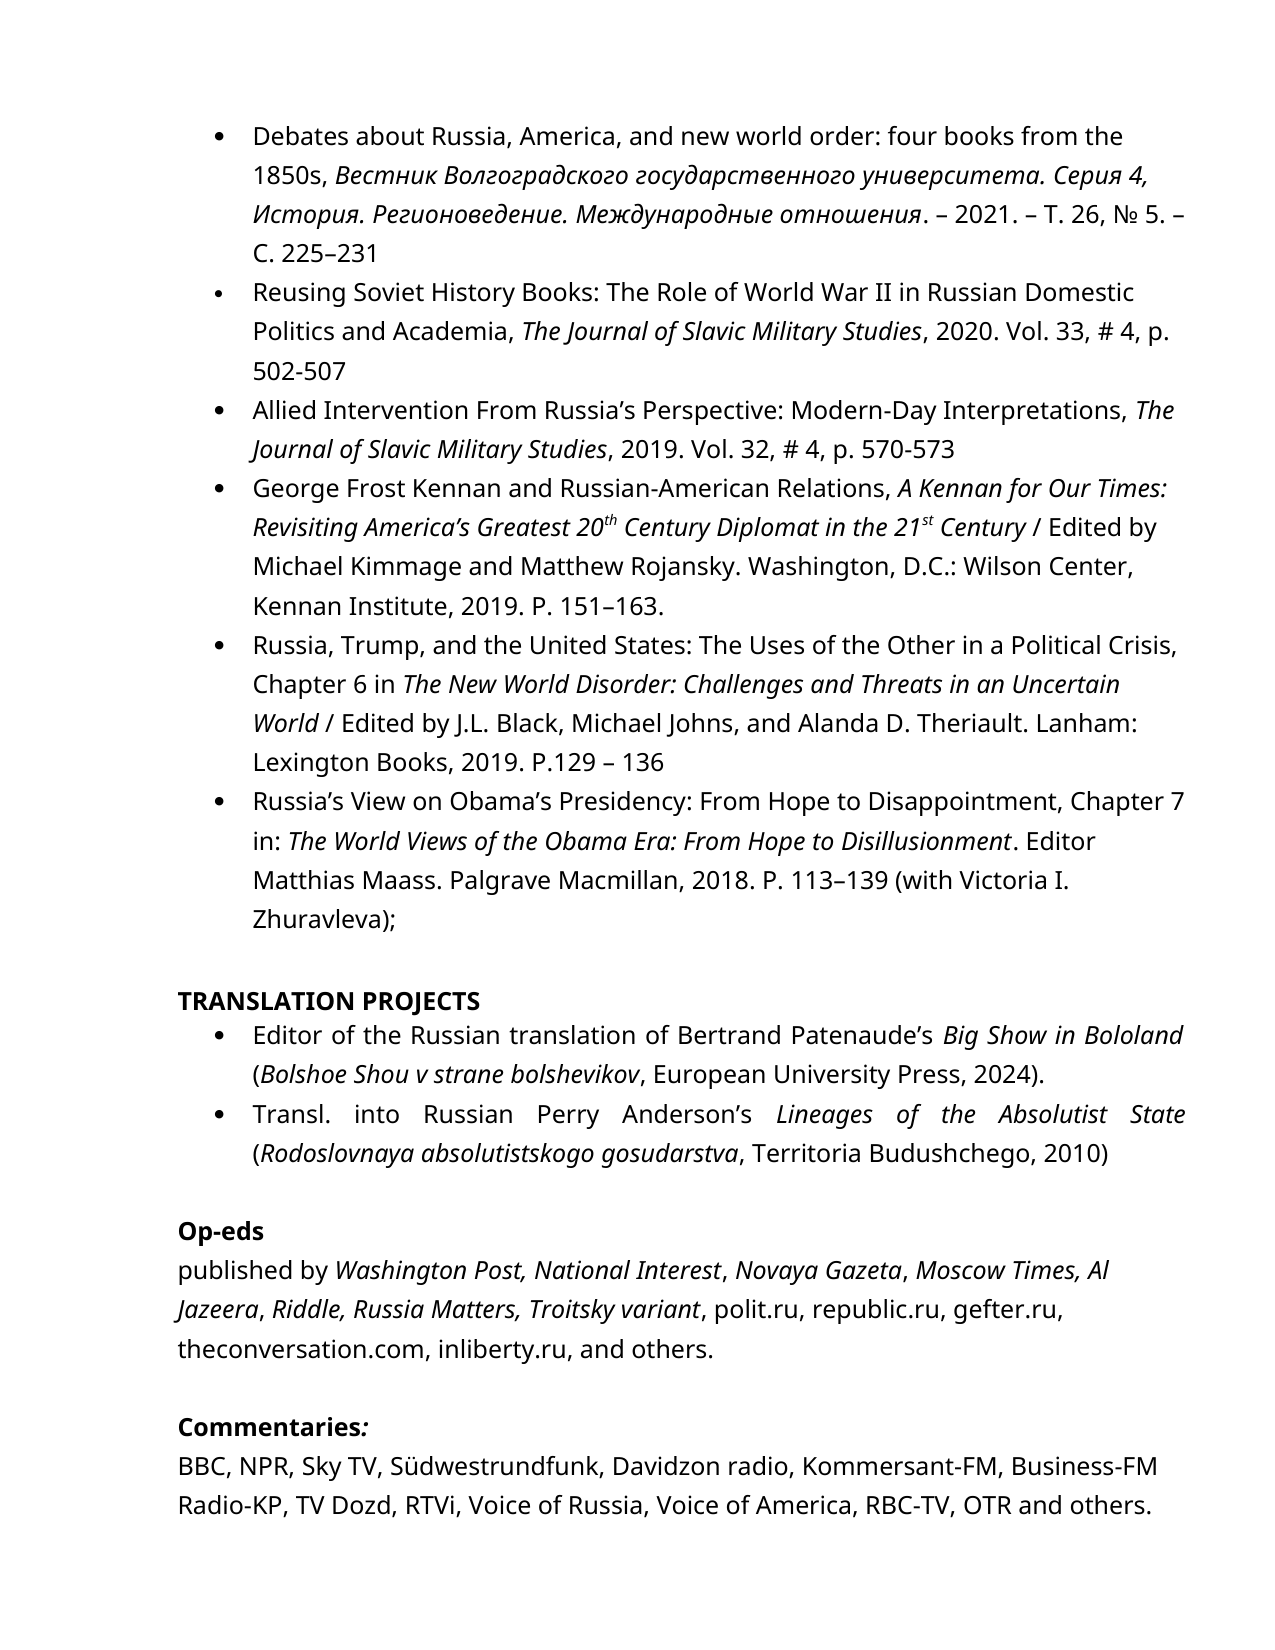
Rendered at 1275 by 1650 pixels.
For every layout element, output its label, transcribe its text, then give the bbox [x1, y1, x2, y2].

text Op-eds [177, 1214, 1186, 1248]
list Allied Intervention From Russia’s Perspective: Modern-Day Interpretations, The Journal of Slavic Military Studies, 2019. Vol. 32, # 4, p. 570-573 [215, 392, 1186, 466]
list Russia’s View on Obama’s Presidency: From Hope to Disappointment, Chapter 7 in: The World Views of the Obama Era: From Hope to Disillusionment. Editor Matthias Maass. Palgrave Macmillan, 2018. P. 113–139 (with Victoria I. Zhuravleva); [215, 784, 1186, 936]
list Transl. into Russian Perry Anderson’s Lineages of the Absolutist State (Rodoslovnaya absolutistskogo gosudarstva, Territoria Budushchego, 2010) [215, 1096, 1186, 1169]
list Russia, Trump, and the United States: The Uses of the Other in a Political Crisis, Chapter 6 in The New World Disorder: Challenges and Threats in an Uncertain World / Edited by J.L. Black, Michael Johns, and Alanda D. Theriault. Lanham: Lexington Books, 2019. P.129 – 136 [215, 627, 1186, 779]
list George Frost Kennan and Russian-American Relations, A Kennan for Our Times: Revisiting America’s Greatest 20th Century Diplomat in the 21st Century / Edited by Michael Kimmage and Matthew Rojansky. Washington, D.C.: Wilson Center, Kennan Institute, 2019. P. 151–163. [215, 471, 1186, 622]
list Reusing Soviet History Books: The Role of World War II in Russian Domestic Politics and Academia, The Journal of Slavic Military Studies, 2020. Vol. 33, # 4, p. 502-507 [215, 275, 1186, 387]
subtitle TRANSLATION PROJECTS [177, 984, 1186, 1018]
list Debates about Russia, America, and new world order: four books from the 1850s, Вестник Волгоградского государственного университета. Серия 4, История. Регионоведение. Международные отношения. – 2021. – Т. 26, № 5. – С. 225–231 [215, 118, 1186, 270]
text BBC, NPR, Sky TV, Südwestrundfunk, Davidzon radio, Kommersant-FM, Business-FM Radio-KP, TV Dozd, RTVi, Voice of Russia, Voice of America, RBC-TV, OTR and others. [177, 1449, 1186, 1522]
list Editor of the Russian translation of Bertrand Patenaude’s Big Show in Bololand (Bolshoe Shou v strane bolshevikov, European University Press, 2024). [215, 1018, 1186, 1091]
text Commentaries: [177, 1410, 1186, 1444]
text published by Washington Post, National Interest, Novaya Gazeta, Moscow Times, Al Jazeera, Riddle, Russia Matters, Troitsky variant, polit.ru, republic.ru, gefter.ru, theconversation.com, inliberty.ru, and others. [177, 1253, 1186, 1365]
